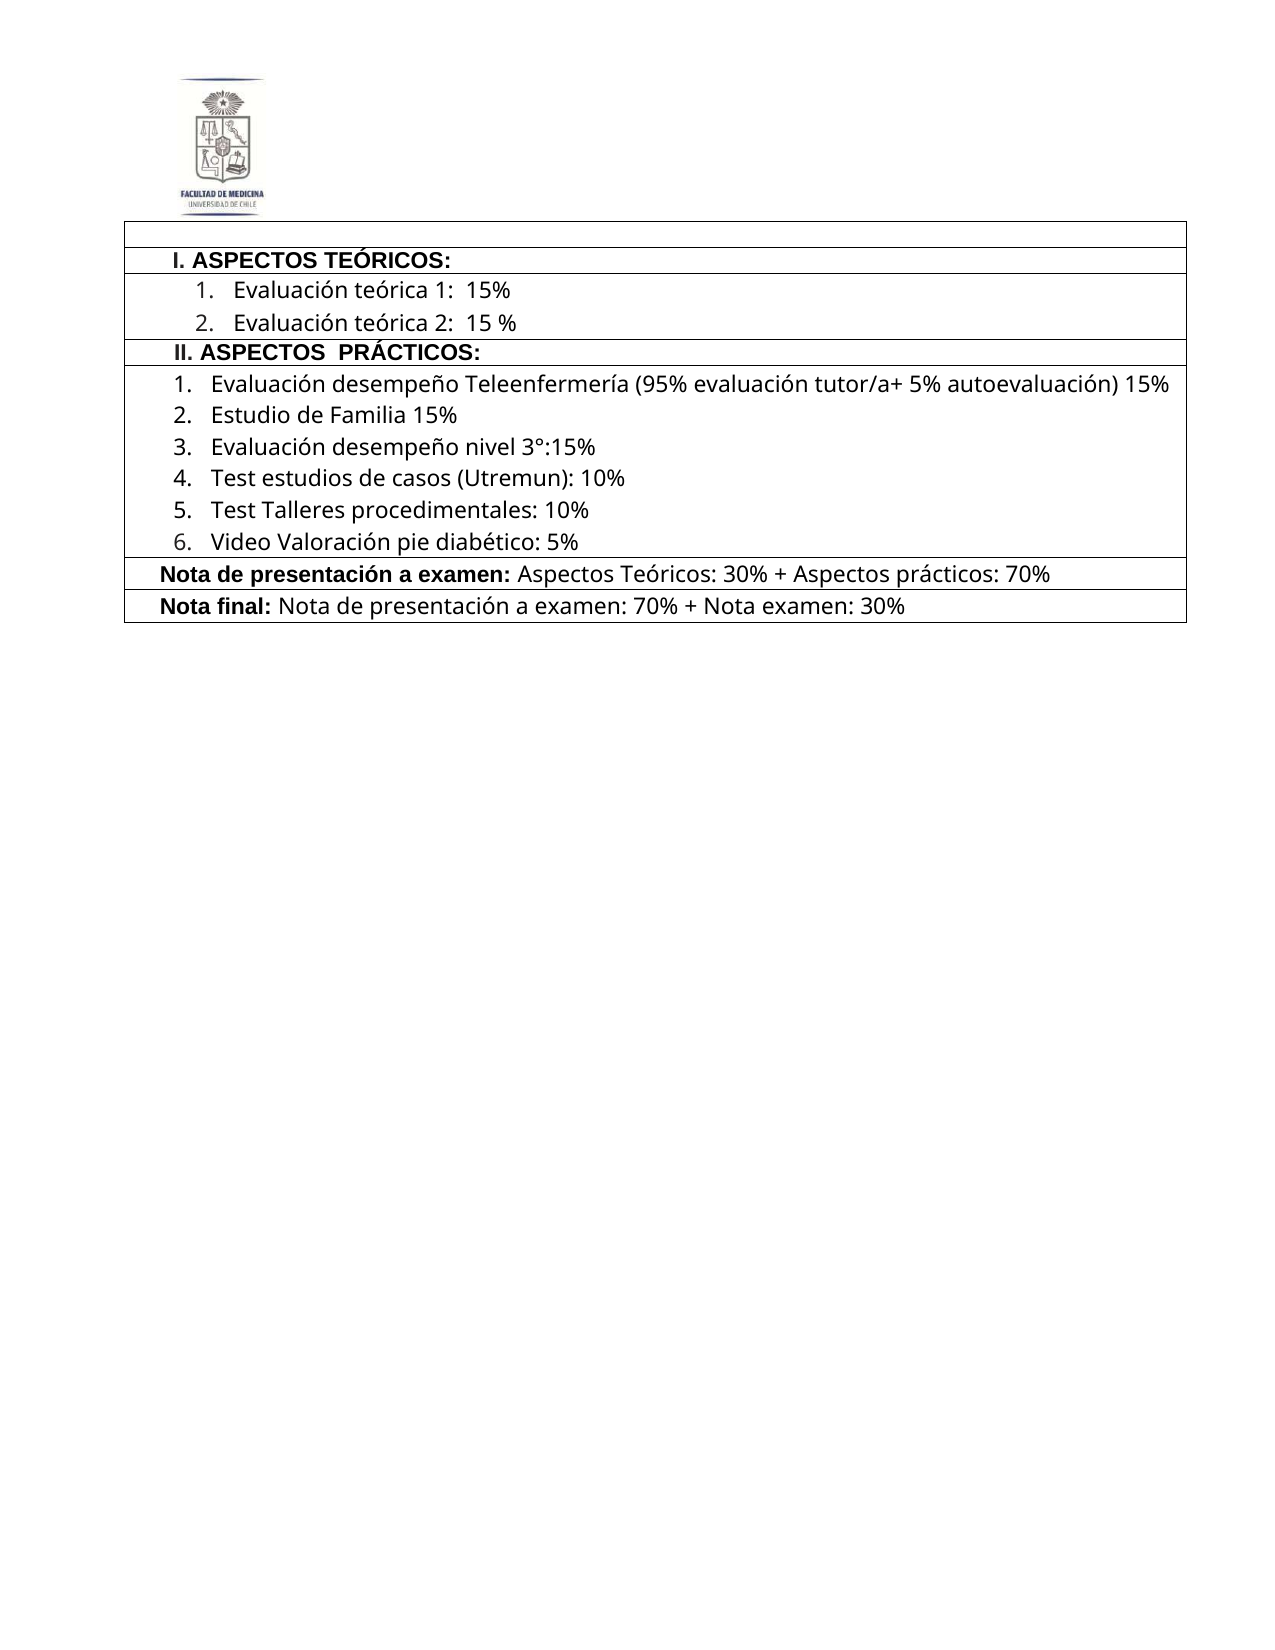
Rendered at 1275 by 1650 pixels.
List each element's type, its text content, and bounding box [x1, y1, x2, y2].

table_cell Nota de presentación a examen: Aspectos Teóricos: 30% + Aspectos prácticos: 70% [125, 558, 1186, 589]
table_cell II. ASPECTOS PRÁCTICOS: [125, 340, 1186, 365]
table_cell I. ASPECTOS TEÓRICOS: [125, 248, 1186, 273]
table_cell Evaluación desempeño Teleenfermería (95% evaluación tutor/a+ 5% autoevaluación) 15% Estudio de Familia 15% Evaluación desempeño nivel 3°:15% Test estudios de casos (Utremun): 10% Test Talleres procedimentales: 10% Video Valoración pie diabético: 5% [125, 366, 1186, 557]
picture [177, 73, 267, 221]
table_cell [125, 222, 1186, 247]
table_cell Evaluación teórica 1: 15% Evaluación teórica 2: 15 % [125, 274, 1186, 339]
table_cell Nota final: Nota de presentación a examen: 70% + Nota examen: 30% [125, 590, 1186, 622]
